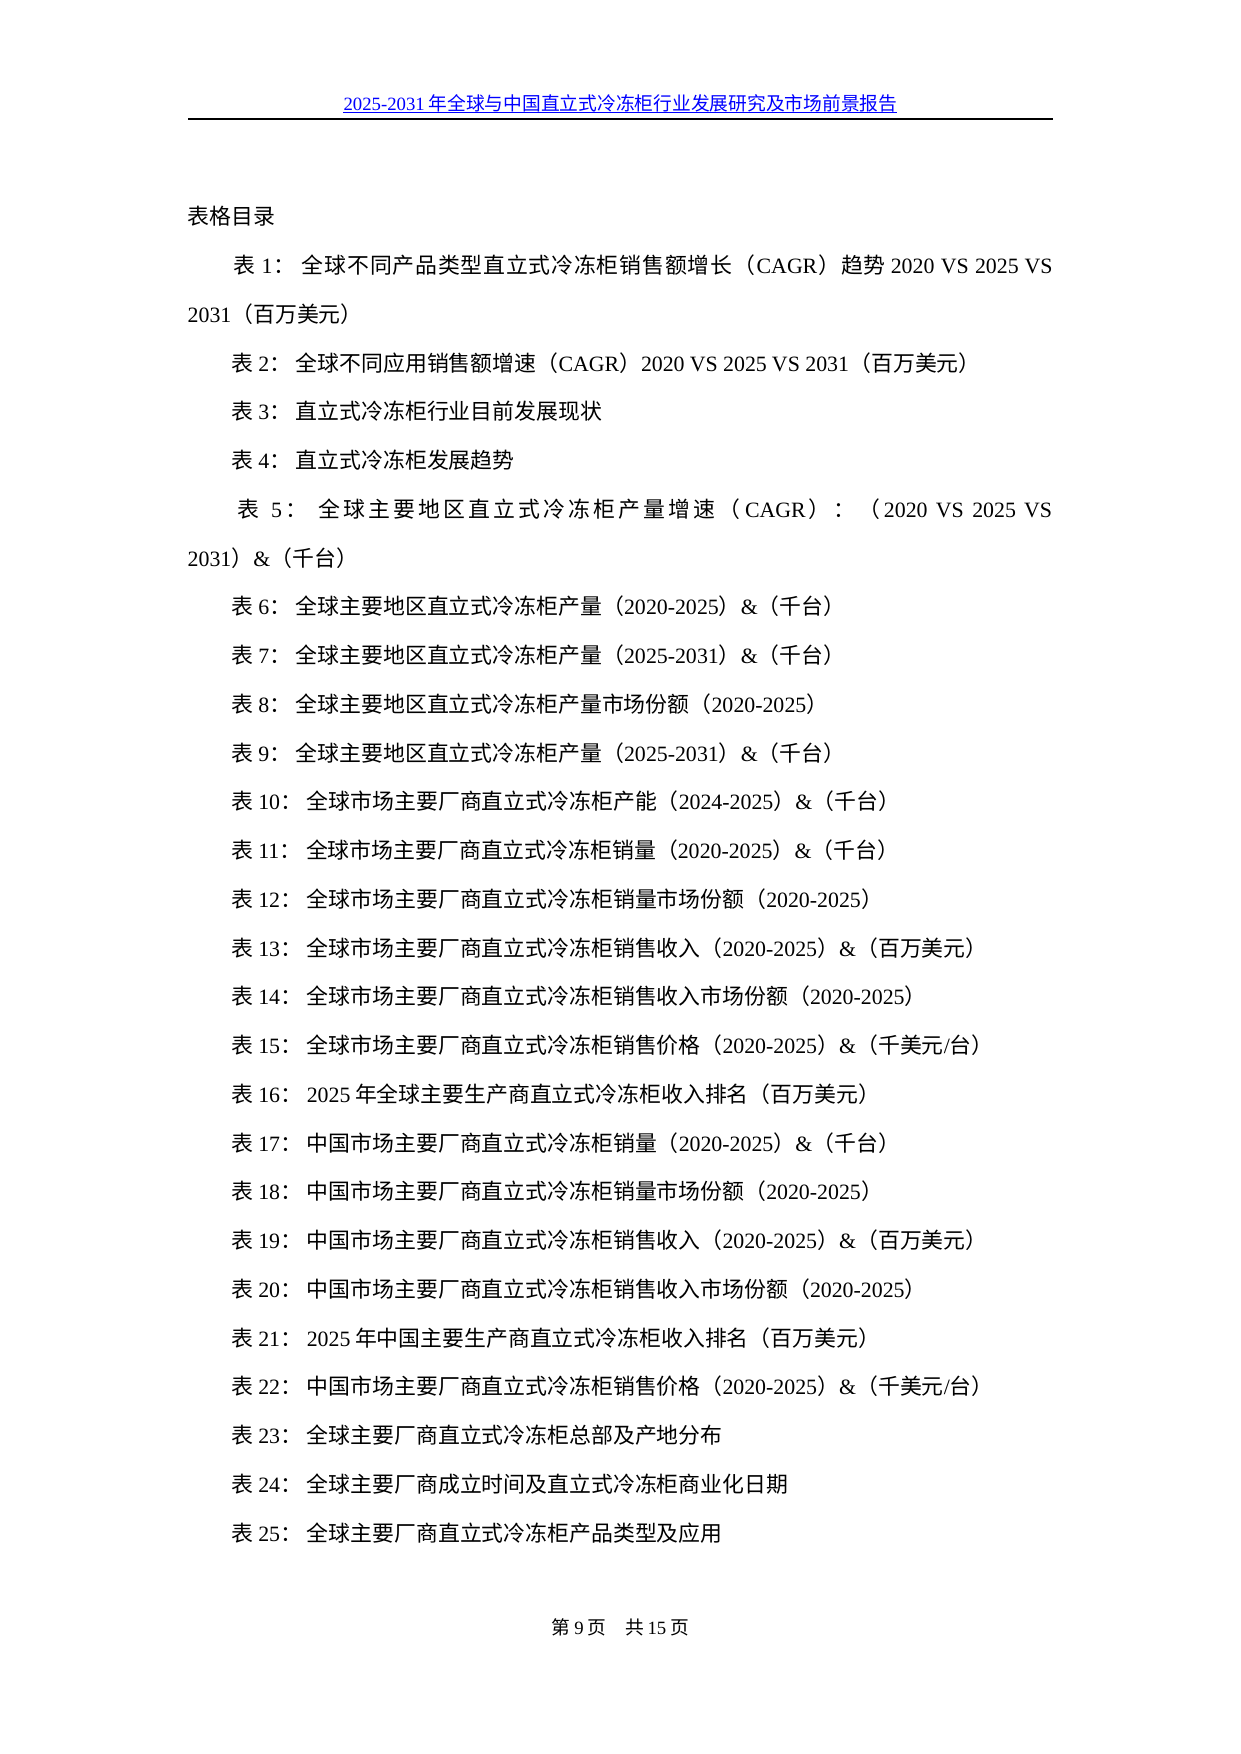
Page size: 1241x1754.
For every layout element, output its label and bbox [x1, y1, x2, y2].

text [187, 150, 1053, 1548]
